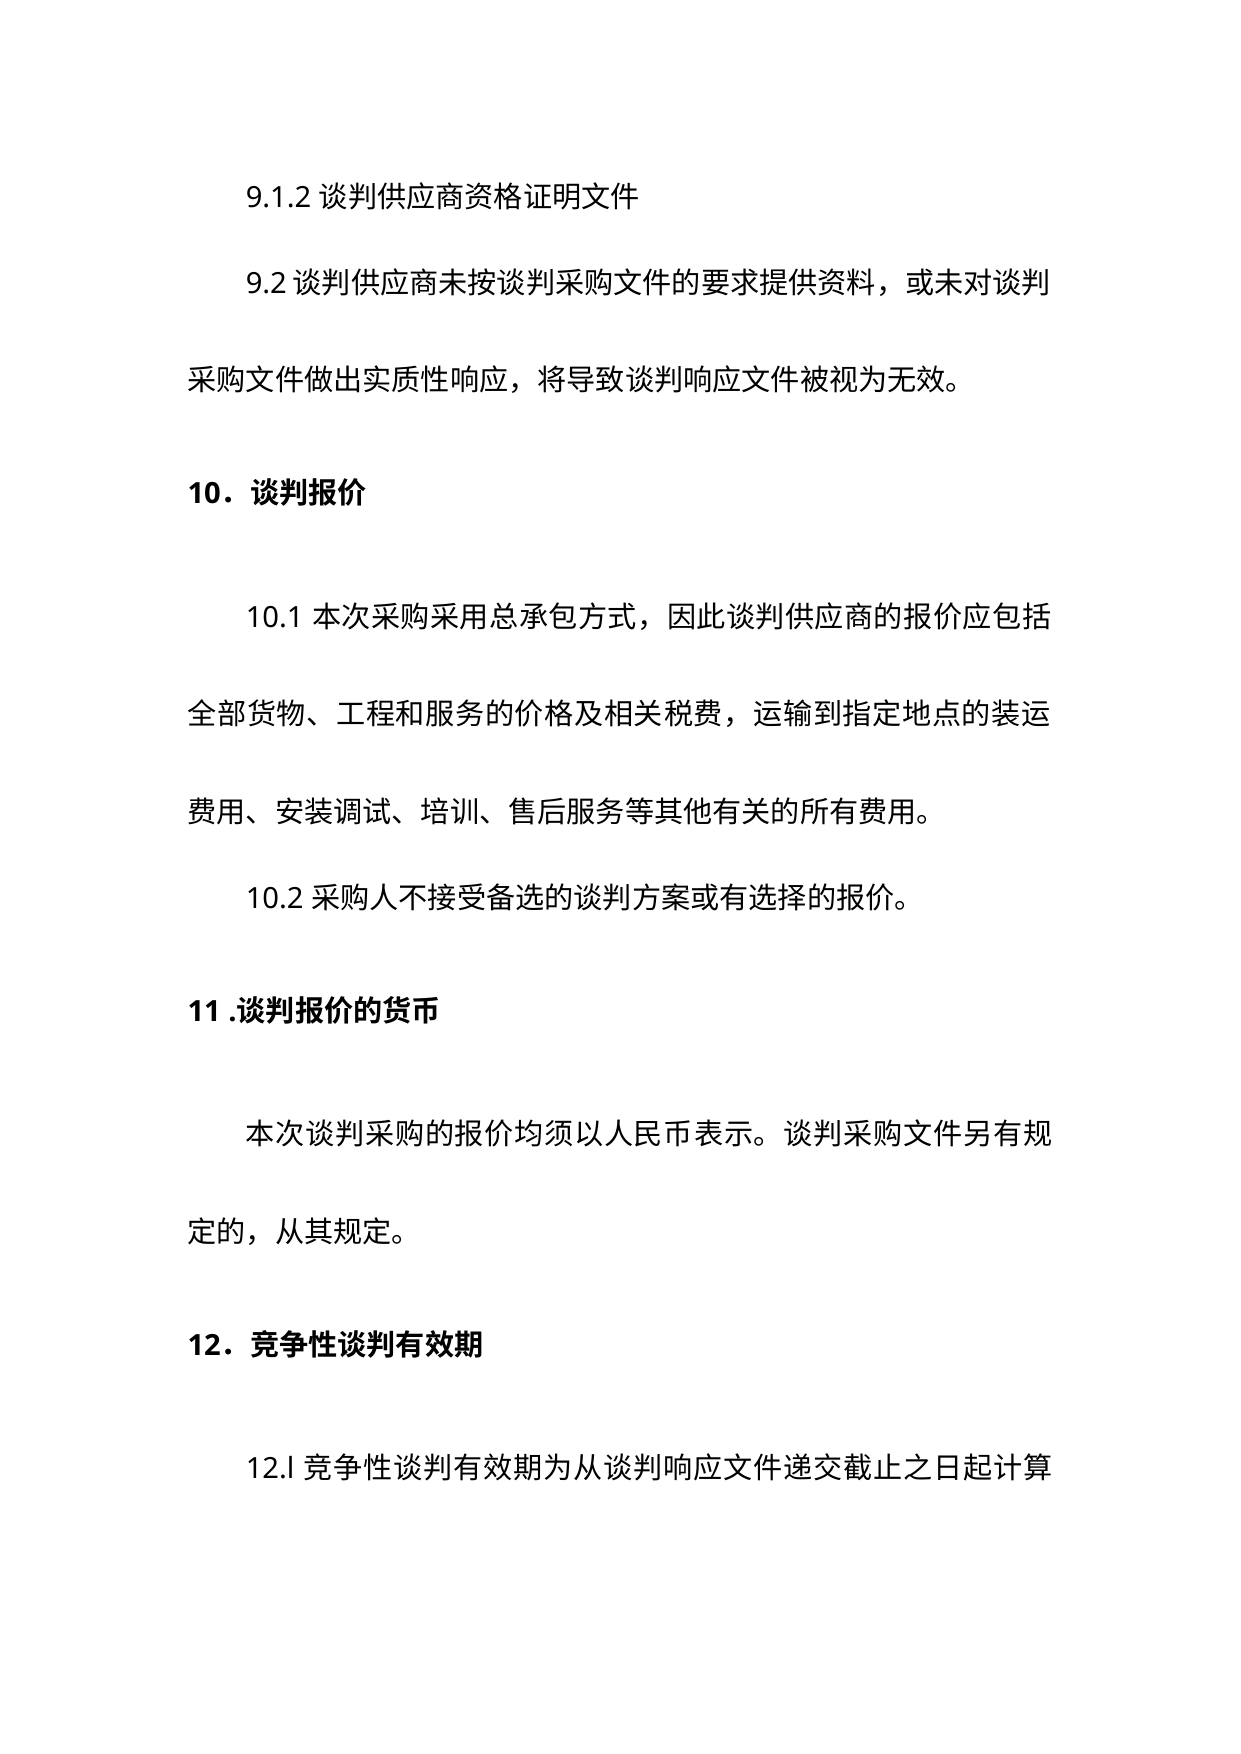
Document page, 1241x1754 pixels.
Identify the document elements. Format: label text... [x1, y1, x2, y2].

subtitle 11 .谈判报价的货币 [187, 976, 1053, 1041]
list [187, 1433, 1053, 1498]
list 本次谈判采购的报价均须以人民币表示。谈判采购文件另有规定的，从其规定。 [187, 1099, 1053, 1262]
list 10.2 采购人不接受备选的谈判方案或有选择的报价。 [187, 863, 1053, 928]
list 9.1.2 谈判供应商资格证明文件 [187, 162, 1053, 227]
subtitle 10．谈判报价 [187, 459, 1053, 524]
subtitle 12．竞争性谈判有效期 [187, 1310, 1053, 1375]
list 10.1 本次采购采用总承包方式，因此谈判供应商的报价应包括全部货物、工程和服务的价格及相关税费，运输到指定地点的装运费用、安装调试、培训、售后服务等其他有关的所有费用。 [187, 582, 1053, 842]
list 9.2谈判供应商未按谈判采购文件的要求提供资料，或未对谈判采购文件做出实质性响应，将导致谈判响应文件被视为无效。 [187, 248, 1053, 411]
